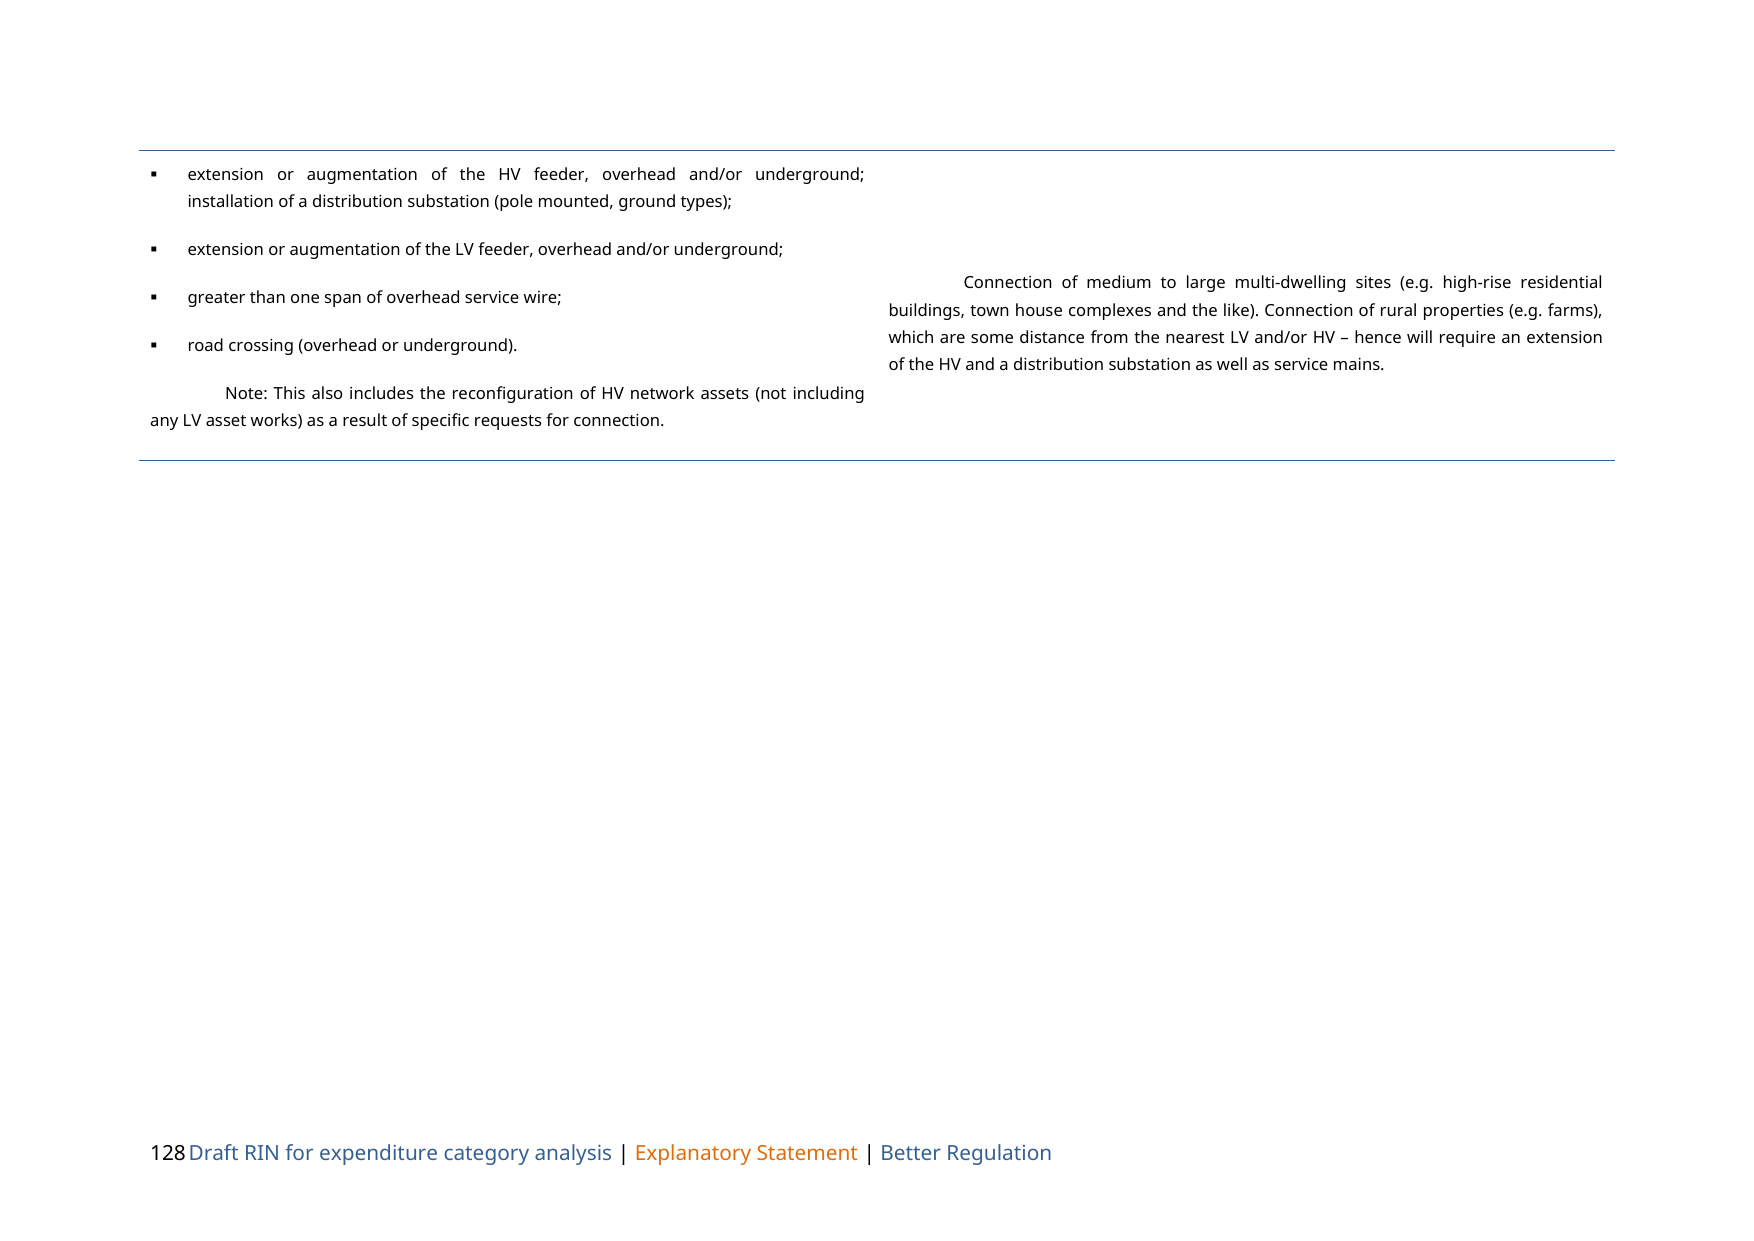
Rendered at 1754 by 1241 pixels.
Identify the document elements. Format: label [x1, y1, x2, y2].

table_cell [139, 151, 877, 460]
table_cell [877, 151, 1615, 460]
